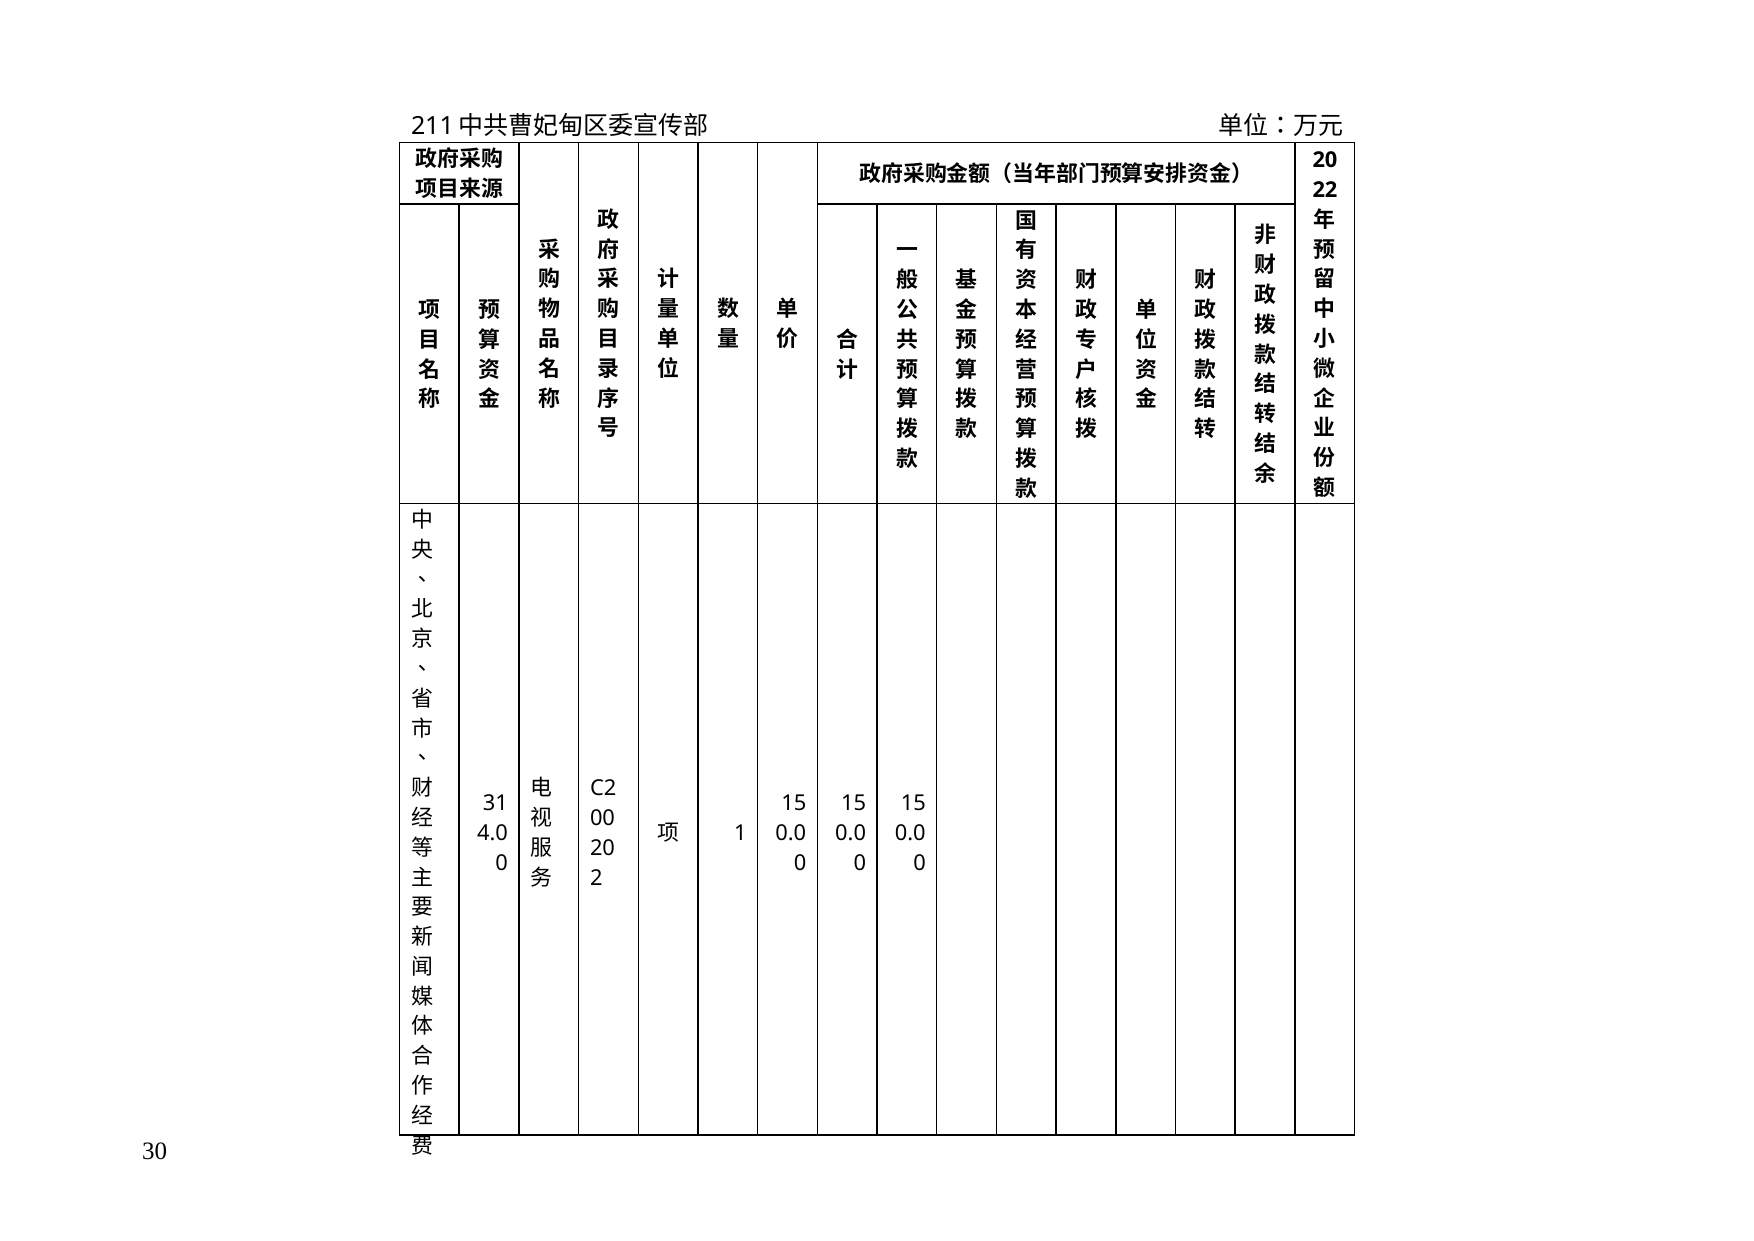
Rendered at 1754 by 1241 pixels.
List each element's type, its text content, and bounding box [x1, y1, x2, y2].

table_cell 150.00 [878, 504, 936, 1134]
table_cell 采购物品名称 [520, 143, 578, 502]
table_cell [937, 504, 996, 1134]
table_cell 项目名称 [400, 205, 458, 502]
table_cell 150.00 [758, 504, 817, 1134]
table_cell 政府采购项目来源 [400, 143, 518, 203]
table_cell [997, 504, 1055, 1134]
table_cell 政府采购目录序号 [579, 143, 638, 502]
table_cell 政府采购金额（当年部门预算安排资金） [818, 143, 1294, 203]
table_cell 计量 单位 [639, 143, 697, 502]
table_cell 一般公共预算拨款 [878, 205, 936, 502]
table_cell 非财政 拨款结 转结余 [1236, 205, 1294, 502]
table_cell [1296, 504, 1354, 1134]
table_cell 单位 资金 [1117, 205, 1175, 502]
table_cell 电视服务 [520, 504, 578, 1134]
table_cell 基金预算拨款 [937, 205, 996, 502]
table_cell 预算 资金 [460, 205, 518, 502]
table_cell 314.00 [460, 504, 518, 1134]
table_cell 财政拨 款结转 [1176, 205, 1234, 502]
table_cell 单价 [758, 143, 817, 502]
table_cell 中央、北京、省市、财经等主要新闻媒体合作经费 [400, 504, 458, 1134]
table_cell 项 [639, 504, 697, 1134]
table_header 211中共曹妃甸区委宣传部 [400, 108, 817, 142]
table_cell 2022年 预留中 小微企 业份额 [1296, 143, 1354, 502]
table_cell [1236, 504, 1294, 1134]
table_cell C200202 [579, 504, 638, 1134]
table_cell 国有资本经营预算拨款 [997, 205, 1055, 502]
table_cell 数量 [699, 143, 757, 502]
table_cell 财政专户核拨 [1057, 205, 1115, 502]
table_cell [1176, 504, 1234, 1134]
table_header 单位：万元 [818, 108, 1354, 142]
table_cell 1 [699, 504, 757, 1134]
table_cell 150.00 [818, 504, 876, 1134]
table_cell [1117, 504, 1175, 1134]
table_cell [1057, 504, 1115, 1134]
table_cell 合计 [818, 205, 876, 502]
